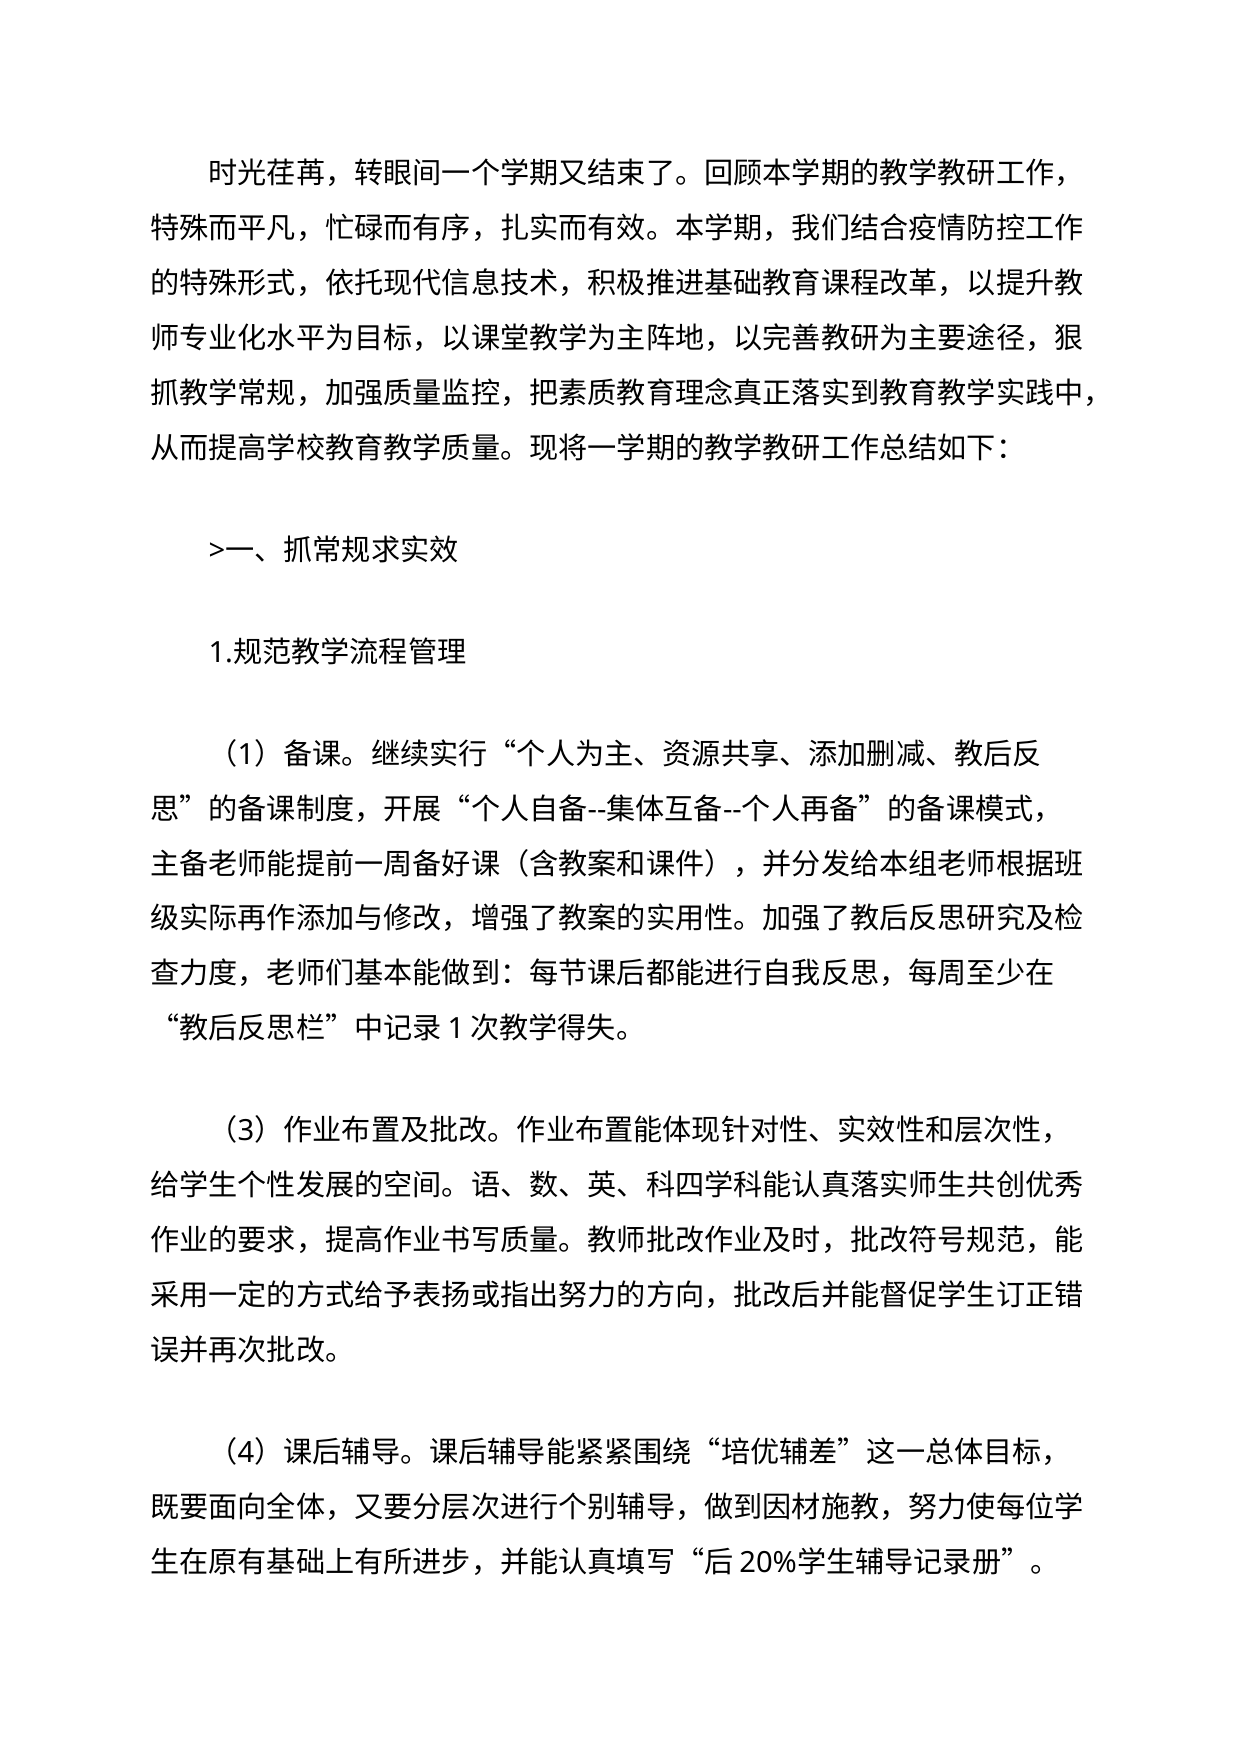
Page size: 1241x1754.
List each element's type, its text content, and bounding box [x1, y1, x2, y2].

text （3）作业布置及批改。作业布置能体现针对性、实效性和层次性，给学生个性发展的空间。语、数、英、科四学科能认真落实师生共创优秀作业的要求，提高作业书写质量。教师批改作业及时，批改符号规范，能采用一定的方式给予表扬或指出努力的方向，批改后并能督促学生订正错误并再次批改。 [150, 1107, 1090, 1369]
text 1.规范教学流程管理 [150, 628, 1090, 671]
text （1）备课。继续实行“个人为主、资源共享、添加删减、教后反思”的备课制度，开展“个人自备--集体互备--个人再备”的备课模式，主备老师能提前一周备好课（含教案和课件），并分发给本组老师根据班级实际再作添加与修改，增强了教案的实用性。加强了教后反思研究及检查力度，老师们基本能做到：每节课后都能进行自我反思，每周至少在 “教后反思栏”中记录1次教学得失。 [150, 730, 1090, 1047]
text （4）课后辅导。课后辅导能紧紧围绕“培优辅差”这一总体目标，既要面向全体，又要分层次进行个别辅导，做到因材施教，努力使每位学生在原有基础上有所进步，并能认真填写“后20%学生辅导记录册”。 [150, 1428, 1090, 1581]
text 时光荏苒，转眼间一个学期又结束了。回顾本学期的教学教研工作，特殊而平凡，忙碌而有序，扎实而有效。本学期，我们结合疫情防控工作的特殊形式，依托现代信息技术，积极推进基础教育课程改革，以提升教师专业化水平为目标，以课堂教学为主阵地，以完善教研为主要途径，狠抓教学常规，加强质量监控，把素质教育理念真正落实到教育教学实践中，从而提高学校教育教学质量。现将一学期的教学教研工作总结如下： [150, 150, 1090, 467]
text >一、抓常规求实效 [150, 526, 1090, 569]
